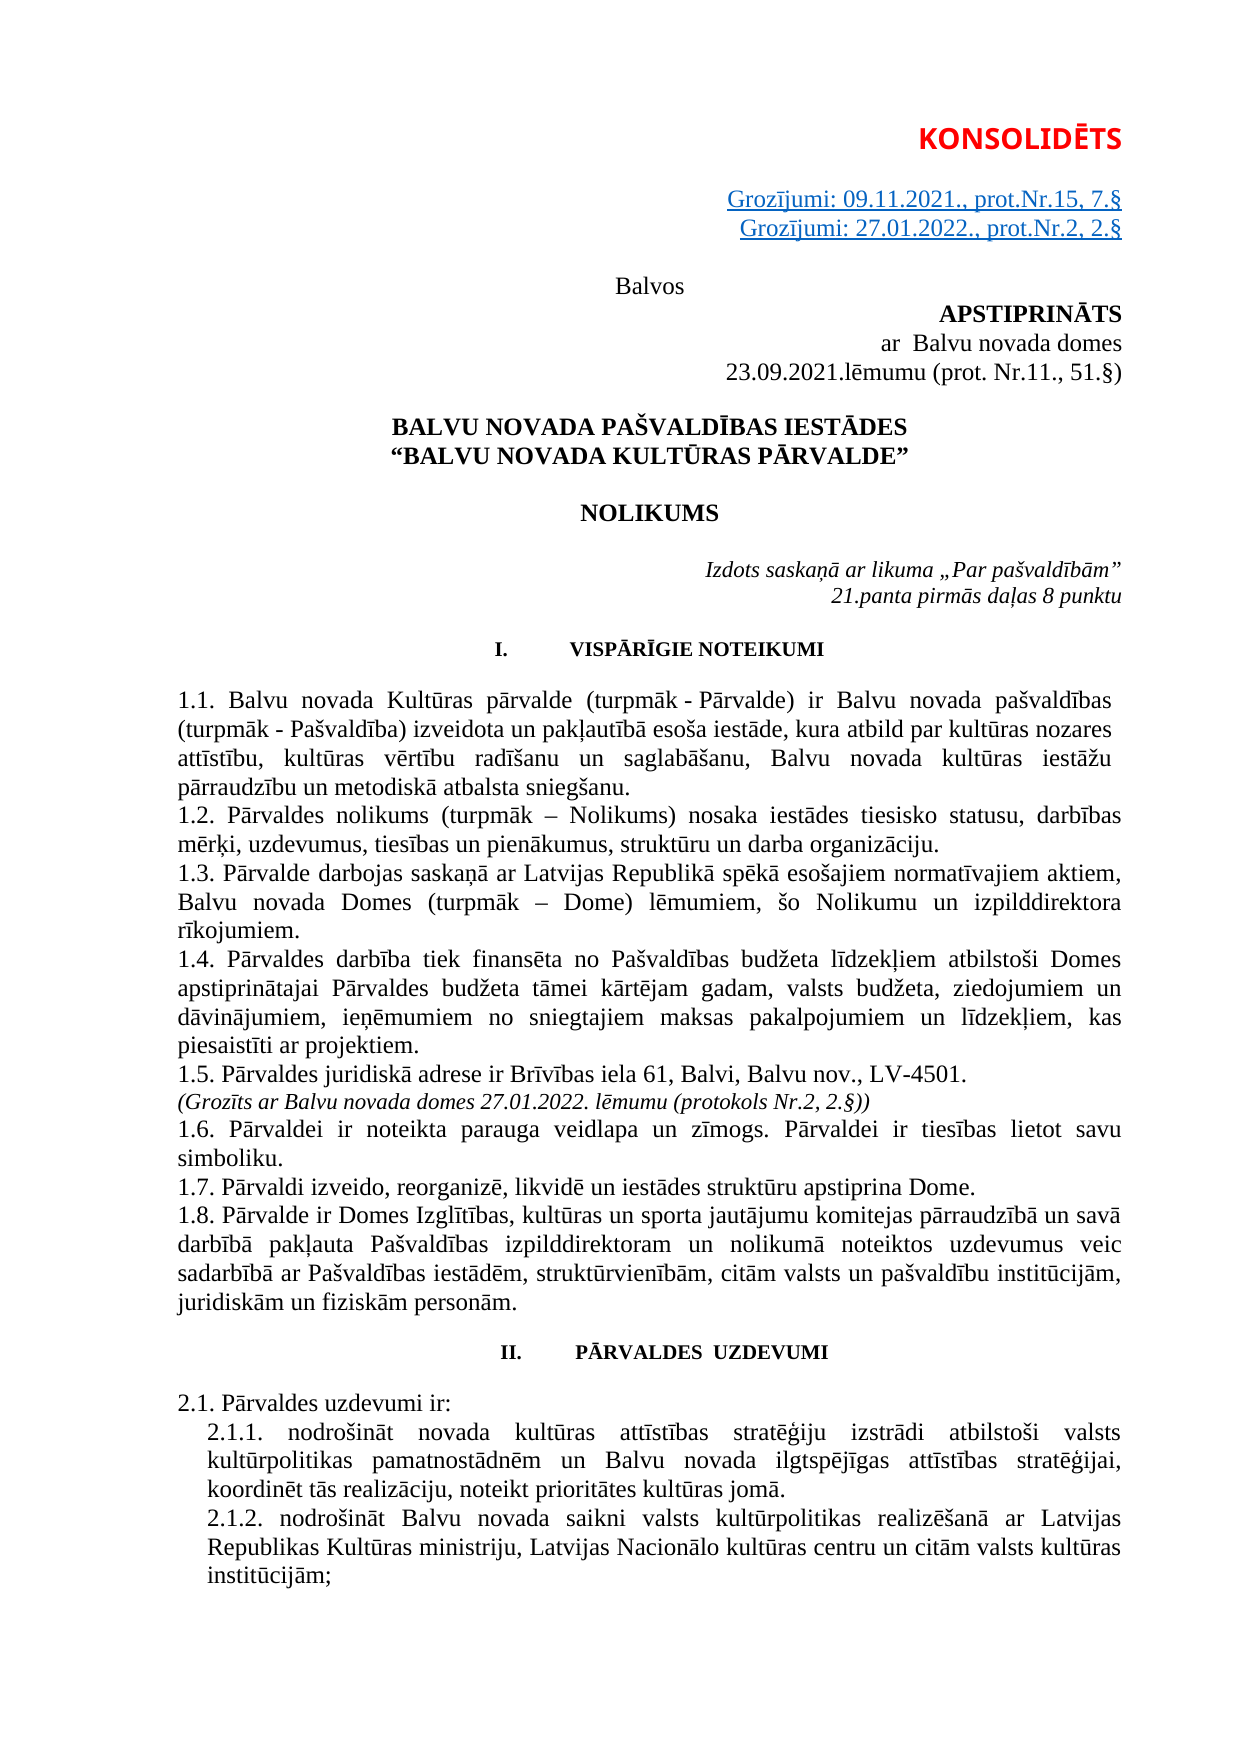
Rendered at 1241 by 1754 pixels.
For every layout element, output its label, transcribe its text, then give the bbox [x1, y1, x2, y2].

text “Balvu novada Kultūras pārvalde” [177, 441, 1122, 470]
text Izdots saskaņā ar likuma „Par pašvaldībām” [177, 556, 1122, 582]
text Grozījumi: 27.01.2022., prot.Nr.2, 2.§ [177, 213, 1122, 242]
text 1.5. Pārvaldes juridiskā adrese ir Brīvības iela 61, Balvi, Balvu nov., LV-4501. [177, 1059, 1122, 1088]
text 1.8. Pārvalde ir Domes Izglītības, kultūras un sporta jautājumu komitejas pārraudzībā un savā darbībā pakļauta Pašvaldības izpilddirektoram un nolikumā noteiktos uzdevumus veic sadarbībā ar Pašvaldības iestādēm, struktūrvienībām, citām valsts un pašvaldību institūcijām, juridiskām un fiziskām personām. [177, 1201, 1122, 1316]
text 1.6. Pārvaldei ir noteikta parauga veidlapa un zīmogs. Pārvaldei ir tiesības lietot savu simboliku. [177, 1114, 1122, 1172]
text 1.2. Pārvaldes nolikums (turpmāk – Nolikums) nosaka iestādes tiesisko statusu, darbības mērķi, uzdevumus, tiesības un pienākumus, struktūru un darba organizāciju. [177, 801, 1122, 858]
text 2.1.2. nodrošināt Balvu novada saikni valsts kultūrpolitikas realizēšanā ar Latvijas Republikas Kultūras ministriju, Latvijas Nacionālo kultūras centru un citām valsts kultūras institūcijām; [207, 1503, 1122, 1589]
text 2.1.1. nodrošināt novada kultūras attīstības stratēģiju izstrādi atbilstoši valsts kultūrpolitikas pamatnostādnēm un Balvu novada ilgtspējīgas attīstības stratēģijai, koordinēt tās realizāciju, noteikt prioritātes kultūras jomā. [207, 1417, 1122, 1503]
text 23.09.2021.lēmumu (prot. Nr.11., 51.§) [177, 357, 1122, 386]
text NOLIKUMS [177, 498, 1122, 527]
text Balvos [177, 271, 1122, 299]
text 21.panta pirmās daļas 8 punktu [177, 582, 1122, 609]
text ar Balvu novada domes [177, 328, 1122, 357]
text 2.1. Pārvaldes uzdevumi ir: [177, 1388, 1122, 1417]
list VISPĀRĪGIE NOTEIKUMI [207, 637, 1112, 661]
text 1.1. Balvu novada Kultūras pārvalde (turpmāk - Pārvalde) ir Balvu novada pašvaldības (turpmāk - Pašvaldība) izveidota un pakļautībā esoša iestāde, kura atbild par kultūras nozares attīstību, kultūras vērtību radīšanu un saglabāšanu, Balvu novada kultūras iestāžu pārraudzību un metodiskā atbalsta sniegšanu. [177, 686, 1112, 801]
text Grozījumi: 09.11.2021., prot.Nr.15, 7.§ [177, 184, 1122, 213]
text (Grozīts ar Balvu novada domes 27.01.2022. lēmumu (protokols Nr.2, 2.§)) [177, 1088, 1122, 1114]
text 1.4. Pārvaldes darbība tiek finansēta no Pašvaldības budžeta līdzekļiem atbilstoši Domes apstiprinātajai Pārvaldes budžeta tāmei kārtējam gadam, valsts budžeta, ziedojumiem un dāvinājumiem, ieņēmumiem no sniegtajiem maksas pakalpojumiem un līdzekļiem, kas piesaistīti ar projektiem. [177, 944, 1122, 1059]
text 1.3. Pārvalde darbojas saskaņā ar Latvijas Republikā spēkā esošajiem normatīvajiem aktiem, Balvu novada Domes (turpmāk – Dome) lēmumiem, šo Nolikumu un izpilddirektora rīkojumiem. [177, 858, 1122, 944]
text BALVU NOVADA PAŠVALDĪBAS IESTĀDES [177, 412, 1122, 441]
text KONSOLIDĒTS [177, 118, 1122, 158]
text APSTIPRINĀTS [177, 299, 1122, 328]
list PĀRVALDES UZDEVUMI [207, 1340, 1122, 1364]
text 1.7. Pārvaldi izveido, reorganizē, likvidē un iestādes struktūru apstiprina Dome. [177, 1172, 1122, 1201]
